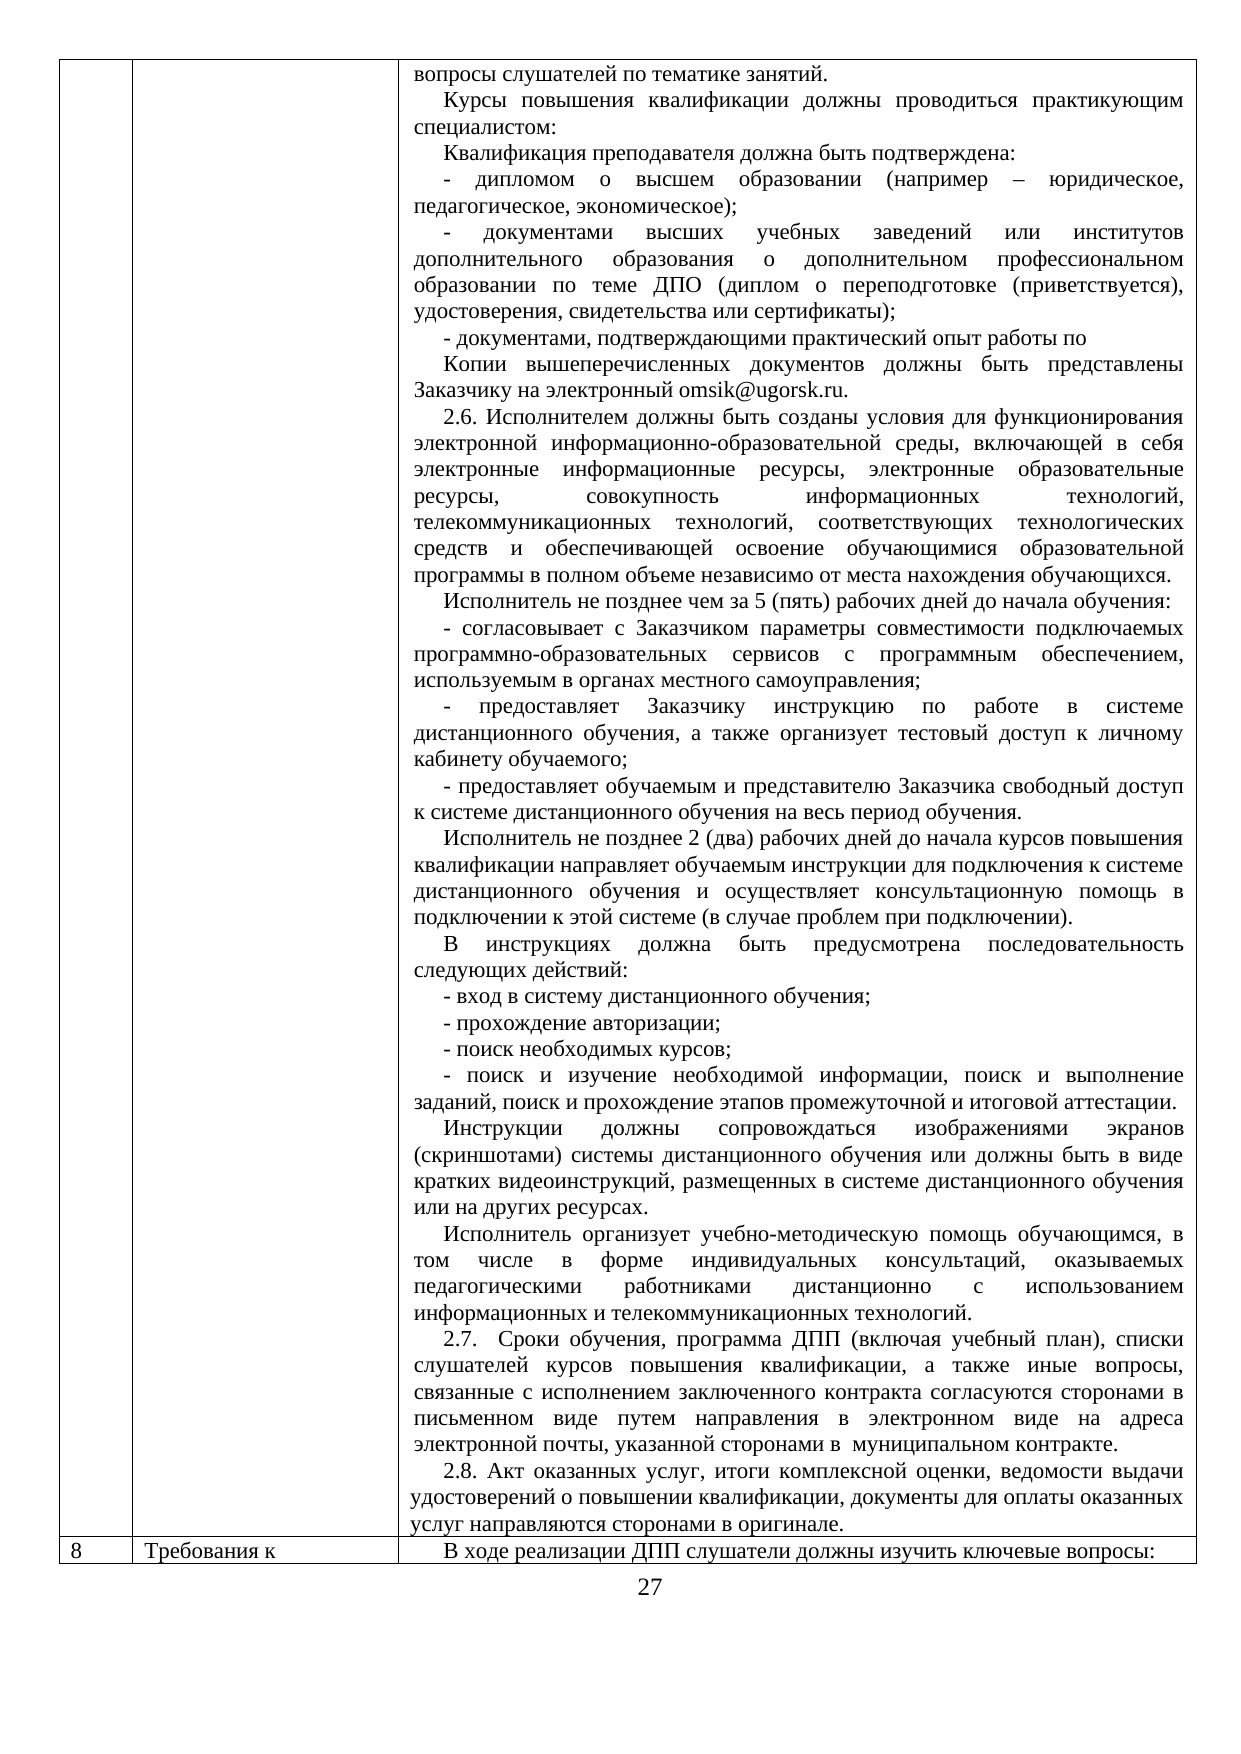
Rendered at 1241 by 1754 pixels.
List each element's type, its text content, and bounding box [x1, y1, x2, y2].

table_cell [133, 1537, 398, 1563]
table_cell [133, 60, 398, 1536]
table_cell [399, 60, 1196, 1536]
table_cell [399, 1537, 1196, 1563]
table_cell 7 [60, 60, 132, 1536]
table_cell 8 [60, 1537, 132, 1563]
